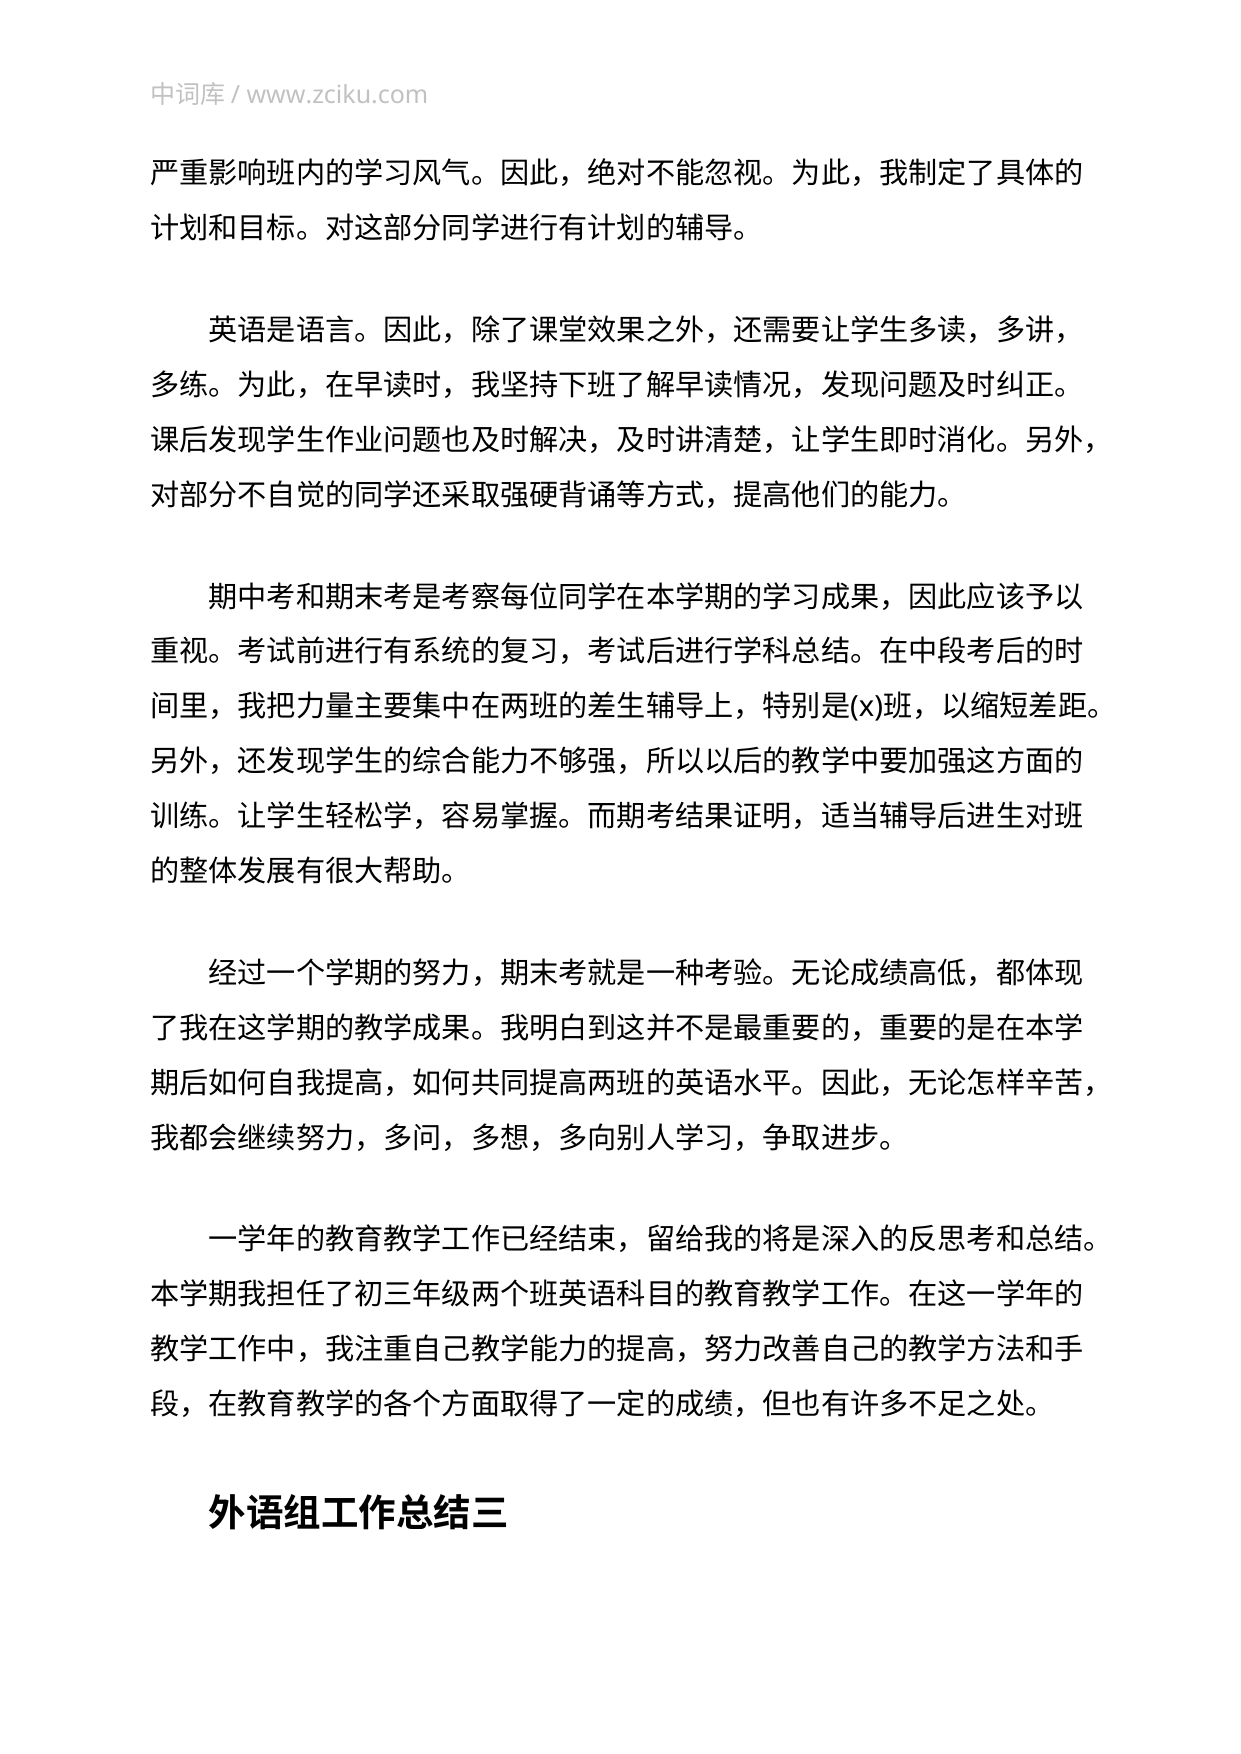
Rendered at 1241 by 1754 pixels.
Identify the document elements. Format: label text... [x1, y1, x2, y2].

text 经过一个学期的努力，期末考就是一种考验。无论成绩高低，都体现了我在这学期的教学成果。我明白到这并不是最重要的，重要的是在本学期后如何自我提高，如何共同提高两班的英语水平。因此，无论怎样辛苦，我都会继续努力，多问，多想，多向别人学习，争取进步。 [150, 949, 1090, 1156]
text 英语是语言。因此，除了课堂效果之外，还需要让学生多读，多讲，多练。为此，在早读时，我坚持下班了解早读情况，发现问题及时纠正。课后发现学生作业问题也及时解决，及时讲清楚，让学生即时消化。另外，对部分不自觉的同学还采取强硬背诵等方式，提高他们的能力。 [150, 307, 1090, 514]
text 外语组工作总结三 [150, 1482, 1090, 1537]
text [150, 150, 1090, 247]
text 期中考和期末考是考察每位同学在本学期的学习成果，因此应该予以重视。考试前进行有系统的复习，考试后进行学科总结。在中段考后的时间里，我把力量主要集中在两班的差生辅导上，特别是(x)班，以缩短差距。另外，还发现学生的综合能力不够强，所以以后的教学中要加强这方面的训练。让学生轻松学，容易掌握。而期考结果证明，适当辅导后进生对班的整体发展有很大帮助。 [150, 573, 1090, 890]
text 一学年的教育教学工作已经结束，留给我的将是深入的反思考和总结。本学期我担任了初三年级两个班英语科目的教育教学工作。在这一学年的教学工作中，我注重自己教学能力的提高，努力改善自己的教学方法和手段，在教育教学的各个方面取得了一定的成绩，但也有许多不足之处。 [150, 1216, 1090, 1423]
